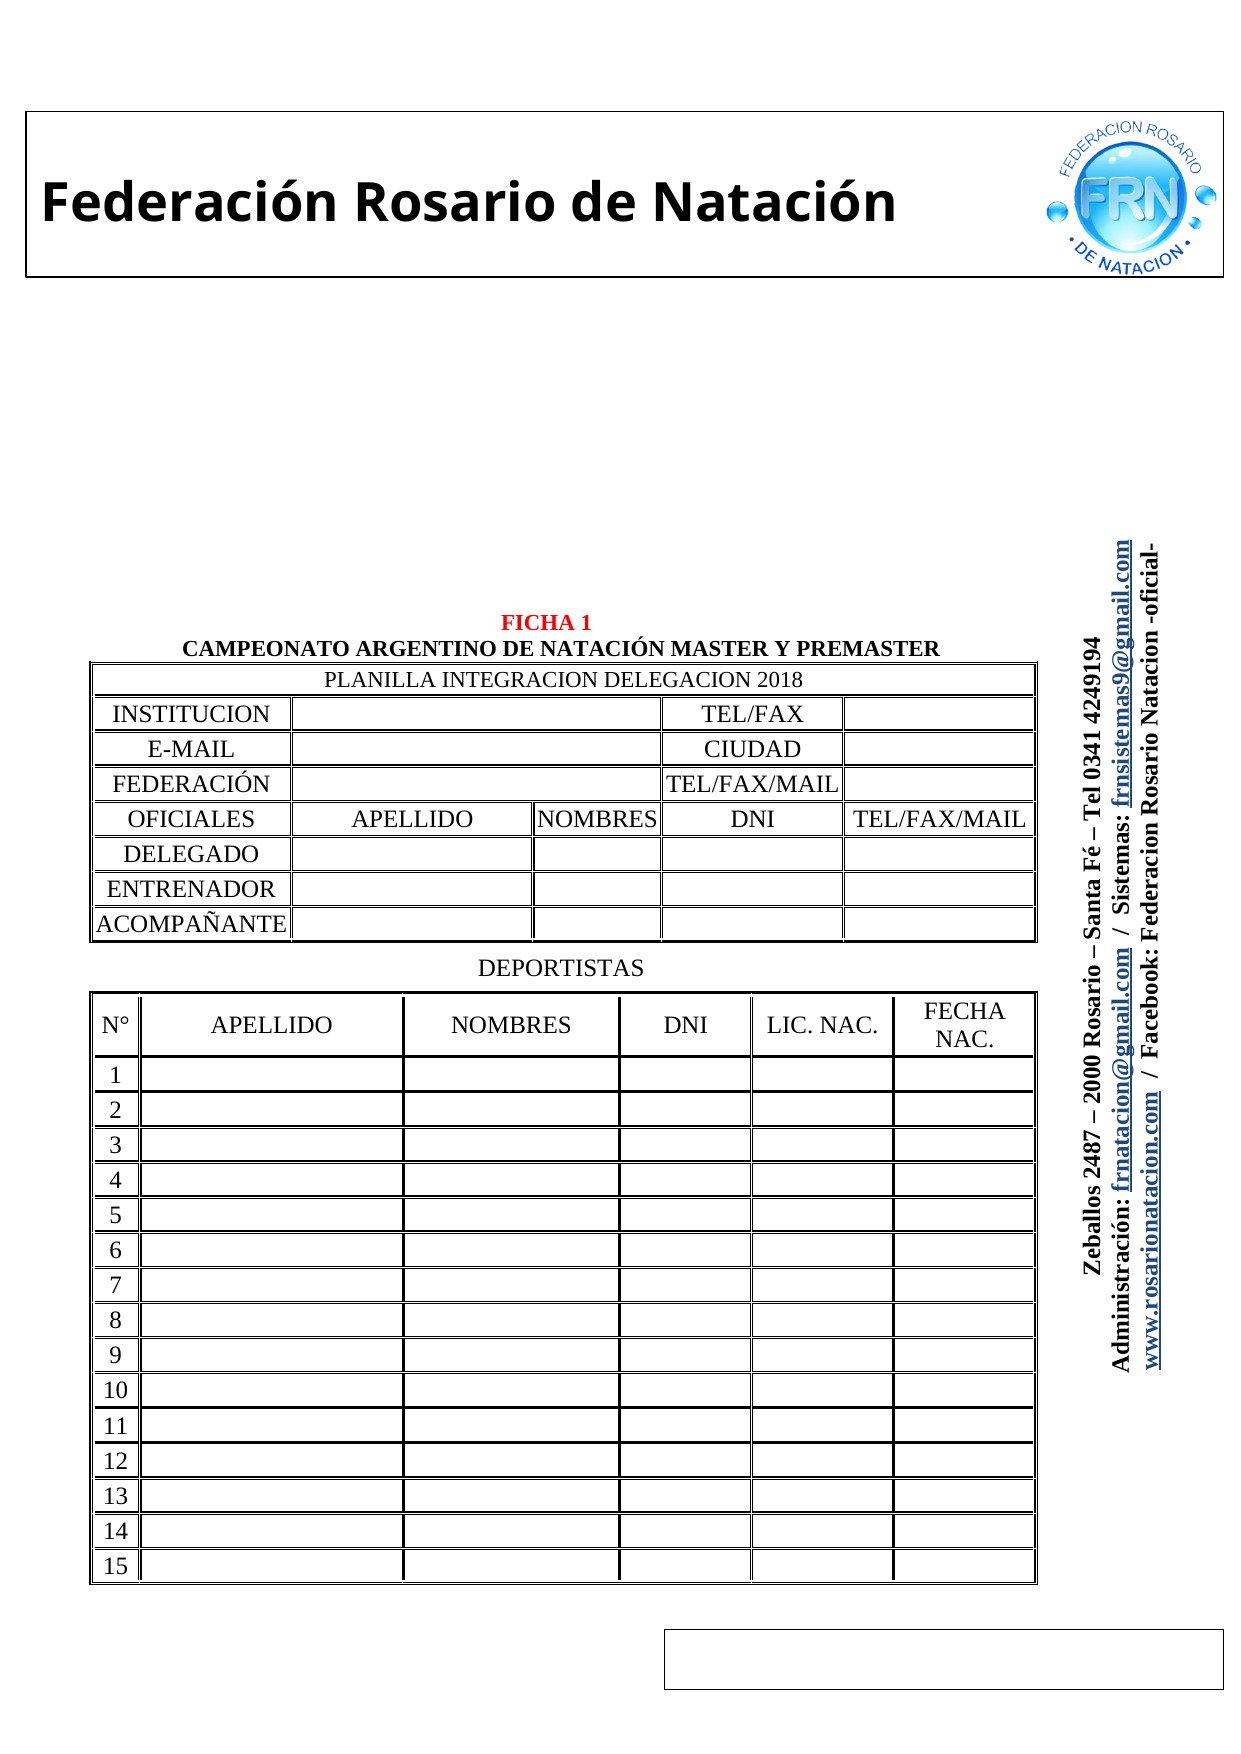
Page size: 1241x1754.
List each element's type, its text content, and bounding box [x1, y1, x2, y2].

table_cell [621, 1129, 750, 1160]
table_cell APELLIDO [293, 803, 531, 834]
table_cell 3 [93, 1125, 138, 1160]
table_cell [621, 1093, 750, 1125]
table_cell [142, 1234, 402, 1266]
table_cell [405, 1444, 618, 1476]
table_cell [621, 1339, 750, 1371]
table_cell [845, 835, 1035, 870]
table_cell [753, 1199, 892, 1230]
table_cell [845, 764, 1035, 799]
table_cell 1 [93, 1055, 138, 1090]
table_cell [293, 838, 531, 870]
table_cell [893, 1301, 1036, 1336]
table_cell [405, 1269, 618, 1301]
table_cell 14 [93, 1511, 138, 1546]
table_cell [533, 908, 662, 940]
table_cell [621, 1199, 750, 1230]
table_cell [535, 873, 660, 905]
table_cell [662, 908, 843, 940]
table_header LIC. NAC. [752, 994, 893, 1055]
table_cell [621, 1409, 750, 1441]
text FICHA 1 [59, 609, 1033, 635]
table_cell [142, 1058, 402, 1090]
table_cell [753, 1480, 892, 1511]
table_cell [405, 1058, 618, 1090]
table_cell 6 [93, 1230, 138, 1266]
table_cell [753, 1234, 892, 1266]
table_cell [621, 1269, 750, 1301]
table_cell [753, 1164, 892, 1195]
table_cell 12 [93, 1441, 138, 1476]
table_cell [895, 1230, 1035, 1266]
table_cell [293, 698, 660, 729]
table_cell [621, 1304, 750, 1336]
table_cell [893, 1336, 1036, 1371]
table_cell [405, 1480, 618, 1511]
table_cell [752, 1550, 893, 1581]
table_header APELLIDO [140, 993, 403, 1055]
table_cell 2 [93, 1090, 138, 1125]
table_cell [621, 1058, 750, 1090]
table_cell [844, 905, 1036, 940]
table_cell [893, 1266, 1036, 1301]
text CAMPEONATO ARGENTINO DE NATACIÓN MASTER Y PREMASTER [89, 635, 1033, 661]
table_cell [663, 838, 842, 870]
table_cell [895, 1090, 1034, 1125]
table_cell [753, 1269, 892, 1301]
table_cell [405, 1374, 618, 1406]
table_cell [753, 1515, 892, 1546]
table_cell 4 [93, 1160, 138, 1195]
table_cell [619, 1550, 752, 1581]
table_header FECHA NAC. [893, 994, 1034, 1055]
table_cell 9 [91, 1336, 140, 1371]
table_cell [621, 1234, 750, 1266]
table_cell [895, 1511, 1035, 1546]
table_cell [895, 1160, 1035, 1195]
table_cell NOMBRES [535, 803, 660, 834]
table_header DNI [619, 994, 752, 1055]
table_cell [663, 873, 842, 905]
table_cell [293, 768, 660, 799]
table_cell [895, 1406, 1034, 1441]
table_cell TEL/FAX/MAIL [663, 768, 842, 799]
table_cell [753, 1304, 892, 1336]
table_cell 7 [91, 1266, 140, 1301]
table_cell TEL/FAX/MAIL [845, 800, 1035, 834]
table_cell [753, 1374, 892, 1406]
table_cell [405, 1339, 618, 1371]
table_cell [405, 1234, 618, 1266]
text DEPORTISTAS [89, 953, 1033, 981]
table_cell [895, 1055, 1034, 1090]
table_cell [405, 1093, 618, 1125]
table_cell [291, 905, 533, 940]
table_cell [142, 1164, 402, 1195]
table_cell ACOMPAÑANTE [91, 905, 291, 940]
table_cell [893, 1546, 1035, 1581]
table_header PLANILLA INTEGRACION DELEGACION 2018 [93, 665, 1034, 694]
table_cell [405, 1164, 618, 1195]
table_cell 11 [93, 1406, 138, 1441]
table_cell [405, 1409, 618, 1441]
table_cell [403, 1550, 619, 1581]
table_cell [405, 1199, 618, 1230]
table_cell [142, 1339, 402, 1371]
table_cell [753, 1093, 892, 1125]
table_cell [405, 1515, 618, 1546]
table_cell [140, 1550, 403, 1581]
table_cell [753, 1444, 892, 1476]
table_cell [895, 1441, 1034, 1476]
table_cell [142, 1093, 402, 1125]
table_cell [753, 1129, 892, 1160]
table_cell 10 [91, 1371, 140, 1406]
table_cell [142, 1409, 402, 1441]
table_cell 5 [93, 1195, 138, 1230]
table_cell [142, 1304, 402, 1336]
table_cell [142, 1444, 402, 1476]
table_cell [845, 729, 1035, 764]
table_header N° [93, 993, 140, 1055]
table_cell [142, 1199, 402, 1230]
picture [1025, 109, 1240, 287]
table_cell OFICIALES [93, 800, 290, 834]
table_cell [142, 1374, 402, 1406]
table_cell [621, 1164, 750, 1195]
table_cell [753, 1058, 892, 1090]
table_cell CIUDAD [663, 733, 842, 764]
table_cell FEDERACIÓN [93, 764, 290, 799]
table_cell ENTRENADOR [91, 870, 291, 905]
table_cell [142, 1515, 402, 1546]
table_cell DELEGADO [93, 835, 290, 870]
table_cell E-MAIL [93, 729, 290, 764]
table_cell DNI [663, 803, 842, 834]
table_cell [621, 1515, 750, 1546]
table_cell [845, 694, 1035, 729]
table_cell [293, 873, 531, 905]
table_cell [753, 1409, 892, 1441]
table_cell [621, 1444, 750, 1476]
table_cell 15 [93, 1546, 140, 1581]
table_cell [621, 1480, 750, 1511]
table_cell [844, 870, 1036, 905]
table_header NOMBRES [403, 994, 619, 1055]
table_cell [895, 1476, 1035, 1511]
table_cell 8 [91, 1301, 140, 1336]
table_cell [535, 838, 660, 870]
table_cell [405, 1129, 618, 1160]
table_cell [621, 1374, 750, 1406]
table_cell [142, 1480, 402, 1511]
table_cell 13 [93, 1476, 138, 1511]
table_cell [142, 1129, 402, 1160]
table_cell [293, 733, 660, 764]
table_cell [895, 1125, 1035, 1160]
table_cell TEL/FAX [663, 698, 842, 729]
table_cell [405, 1304, 618, 1336]
table_cell [895, 1195, 1035, 1230]
table_cell [142, 1269, 402, 1301]
table_cell [753, 1339, 892, 1371]
table_cell INSTITUCION [93, 694, 290, 729]
table_cell [893, 1371, 1036, 1406]
